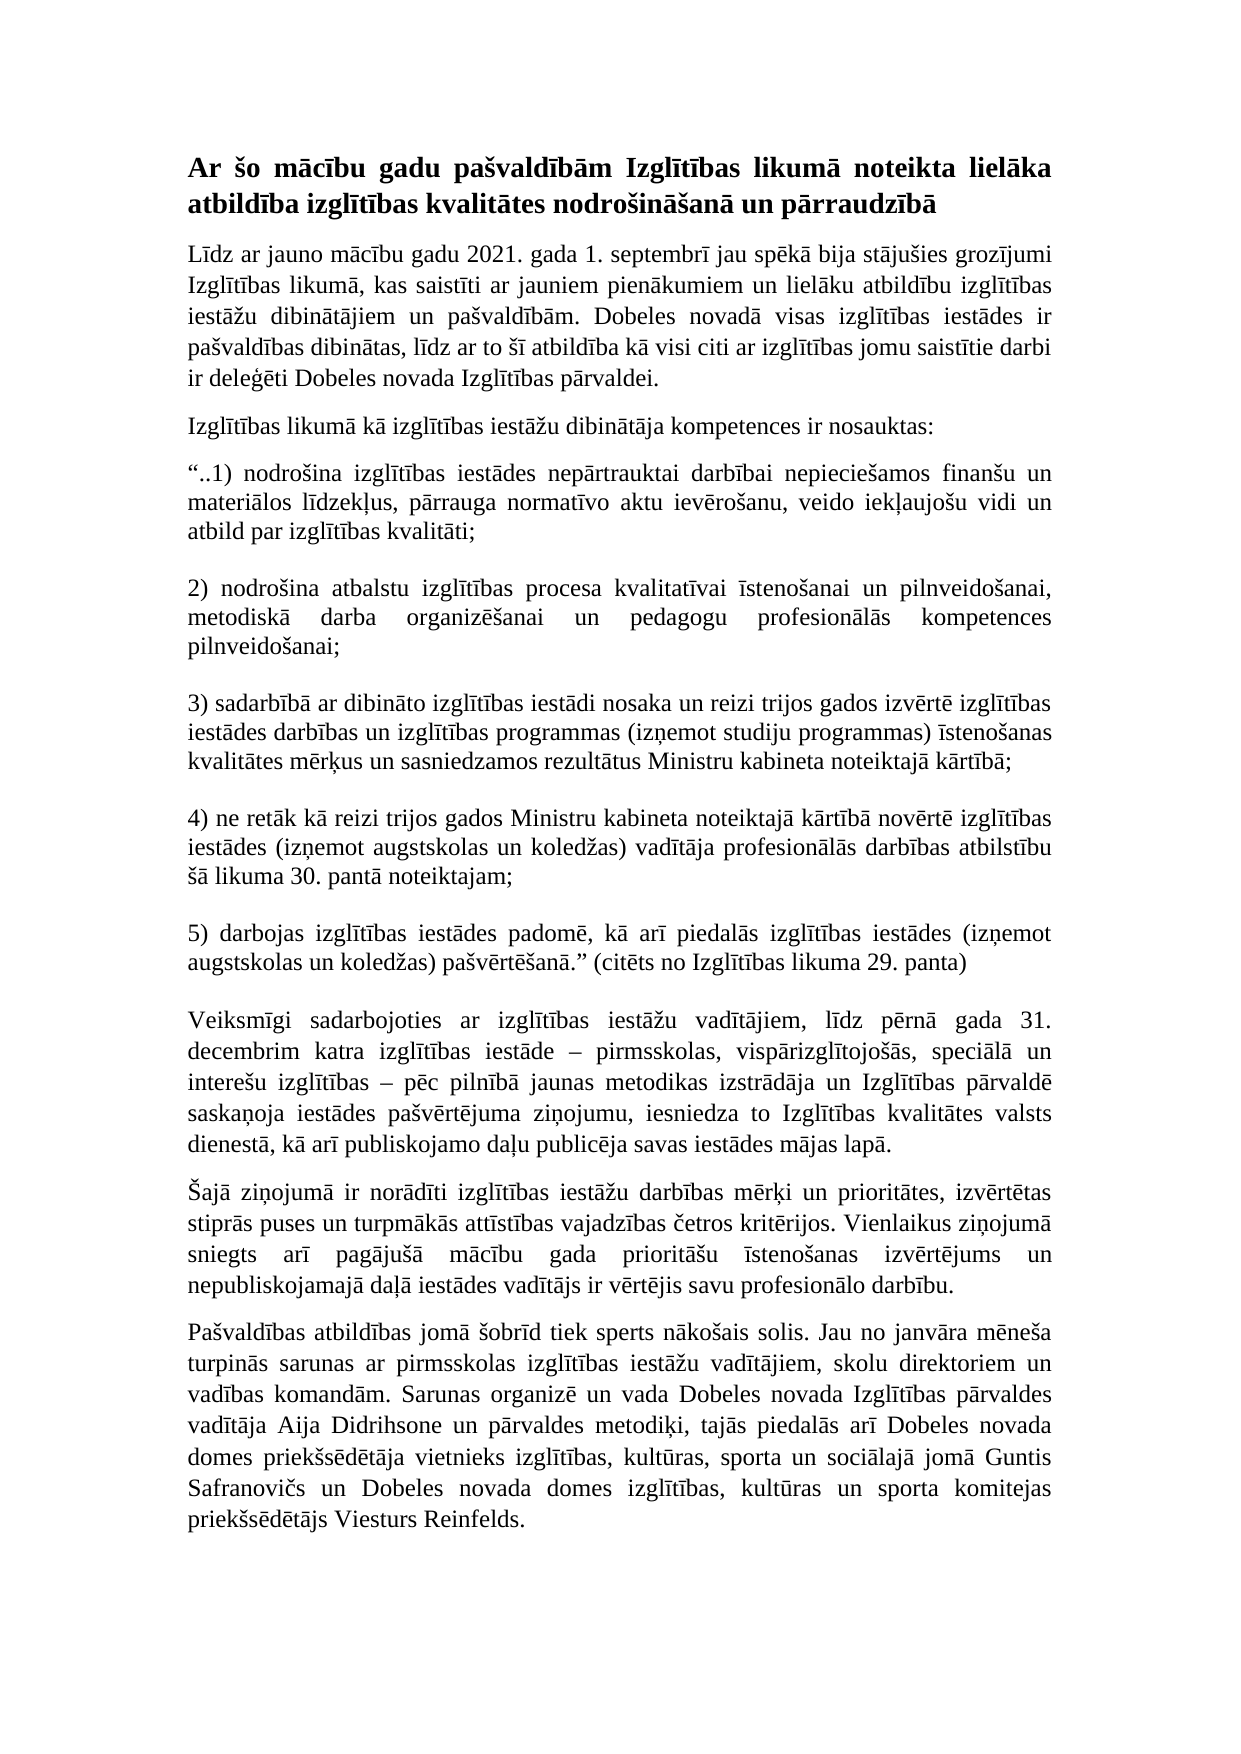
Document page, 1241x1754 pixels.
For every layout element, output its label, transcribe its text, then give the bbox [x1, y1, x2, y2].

text Šajā ziņojumā ir norādīti izglītības iestāžu darbības mērķi un prioritātes, izvērtētas stiprās puses un turpmākās attīstības vajadzības četros kritērijos. Vienlaikus ziņojumā sniegts arī pagājušā mācību gada prioritāšu īstenošanas izvērtējums un nepubliskojamajā daļā iestādes vadītājs ir vērtējis savu profesionālo darbību. [187, 1177, 1053, 1298]
text “..1) nodrošina izglītības iestādes nepārtrauktai darbībai nepieciešamos finanšu un materiālos līdzekļus, pārrauga normatīvo aktu ievērošanu, veido iekļaujošu vidi un atbild par izglītības kvalitāti; [187, 458, 1053, 545]
text 5) darbojas izglītības iestādes padomē, kā arī piedalās izglītības iestādes (izņemot augstskolas un koledžas) pašvērtēšanā.” (citēts no Izglītības likuma 29. panta) [187, 918, 1053, 976]
text Izglītības likumā kā izglītības iestāžu dibinātāja kompetences ir nosauktas: [187, 411, 1053, 439]
text 4) ne retāk kā reizi trijos gados Ministru kabineta noteiktajā kārtībā novērtē izglītības iestādes (izņemot augstskolas un koledžas) vadītāja profesionālās darbības atbilstību šā likuma 30. pantā noteiktajam; [187, 803, 1053, 890]
text Pašvaldības atbildības jomā šobrīd tiek sperts nākošais solis. Jau no janvāra mēneša turpinās sarunas ar pirmsskolas izglītības iestāžu vadītājiem, skolu direktoriem un vadības komandām. Sarunas organizē un vada Dobeles novada Izglītības pārvaldes vadītāja Aija Didrihsone un pārvaldes metodiķi, tajās piedalās arī Dobeles novada domes priekšsēdētāja vietnieks izglītības, kultūras, sporta un sociālajā jomā Guntis Safranovičs un Dobeles novada domes izglītības, kultūras un sporta komitejas priekšsēdētājs Viesturs Reinfelds. [187, 1317, 1053, 1532]
text 2) nodrošina atbalstu izglītības procesa kvalitatīvai īstenošanai un pilnveidošanai, metodiskā darba organizēšanai un pedagogu profesionālās kompetences pilnveidošanai; [187, 573, 1053, 660]
text Ar šo mācību gadu pašvaldībām Izglītības likumā noteikta lielāka atbildība izglītības kvalitātes nodrošināšanā un pārraudzībā [187, 150, 1053, 220]
text Veiksmīgi sadarbojoties ar izglītības iestāžu vadītājiem, līdz pērnā gada 31. decembrim katra izglītības iestāde – pirmsskolas, vispārizglītojošās, speciālā un interešu izglītības – pēc pilnībā jaunas metodikas izstrādāja un Izglītības pārvaldē saskaņoja iestādes pašvērtējuma ziņojumu, iesniedza to Izglītības kvalitātes valsts dienestā, kā arī publiskojamo daļu publicēja savas iestādes mājas lapā. [187, 1005, 1053, 1158]
text 3) sadarbībā ar dibināto izglītības iestādi nosaka un reizi trijos gados izvērtē izglītības iestādes darbības un izglītības programmas (izņemot studiju programmas) īstenošanas kvalitātes mērķus un sasniedzamos rezultātus Ministru kabineta noteiktajā kārtībā; [187, 688, 1053, 775]
text Līdz ar jauno mācību gadu 2021. gada 1. septembrī jau spēkā bija stājušies grozījumi Izglītības likumā, kas saistīti ar jauniem pienākumiem un lielāku atbildību izglītības iestāžu dibinātājiem un pašvaldībām. Dobeles novadā visas izglītības iestādes ir pašvaldības dibinātas, līdz ar to šī atbildība kā visi citi ar izglītības jomu saistītie darbi ir deleģēti Dobeles novada Izglītības pārvaldei. [187, 239, 1053, 392]
